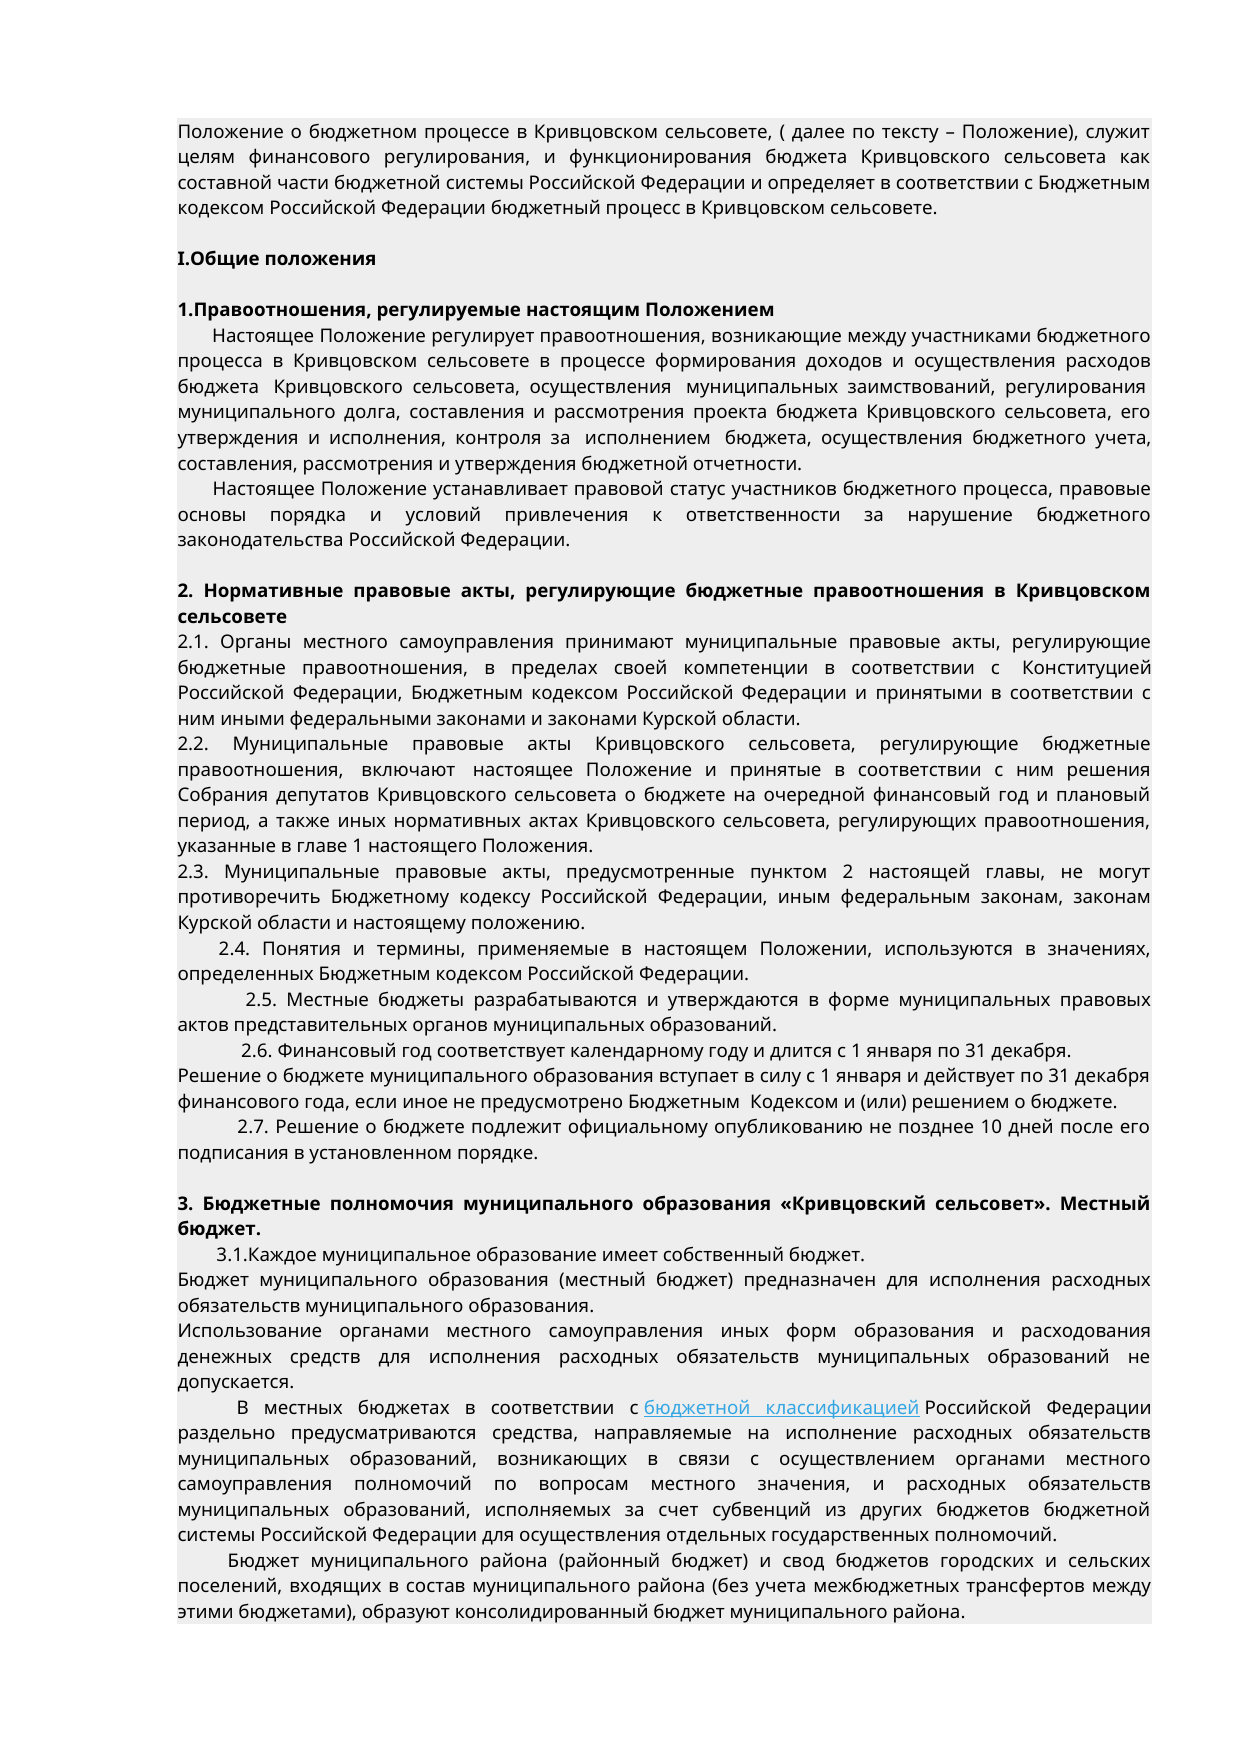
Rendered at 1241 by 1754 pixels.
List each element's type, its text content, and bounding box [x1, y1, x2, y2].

text Решение о бюджете муниципального образования вступает в силу с 1 января и действует по 31 декабря финансового года, если иное не предусмотрено Бюджетным Кодексом и (или) решением о бюджете. [177, 1062, 1152, 1113]
text Бюджет муниципального образования (местный бюджет) предназначен для исполнения расходных обязательств муниципального образования. [177, 1267, 1152, 1318]
text 3.1.Каждое муниципальное образование имеет собственный бюджет. [177, 1241, 1152, 1267]
text 2.4. Понятия и термины, применяемые в настоящем Положении, используются в значениях, определенных Бюджетным кодексом Российской Федерации. [177, 935, 1152, 986]
text 2.5. Местные бюджеты разрабатываются и утверждаются в форме муниципальных правовых актов представительных органов муниципальных образований. [177, 986, 1152, 1037]
text Бюджет муниципального района (районный бюджет) и свод бюджетов городских и сельских поселений, входящих в состав муниципального района (без учета межбюджетных трансфертов между этими бюджетами), образуют консолидированный бюджет муниципального района. [177, 1547, 1152, 1624]
text 1.Правоотношения, регулируемые настоящим Положением [177, 297, 1152, 322]
text В местных бюджетах в соответствии с бюджетной классификацией Российской Федерации раздельно предусматриваются средства, направляемые на исполнение расходных обязательств муниципальных образований, возникающих в связи с осуществлением органами местного самоуправления полномочий по вопросам местного значения, и расходных обязательств муниципальных образований, исполняемых за счет субвенций из других бюджетов бюджетной системы Российской Федерации для осуществления отдельных государственных полномочий. [177, 1394, 1152, 1547]
text Положение о бюджетном процессе в Кривцовском сельсовете, ( далее по тексту – Положение), служит целям финансового регулирования, и функционирования бюджета Кривцовского сельсовета как составной части бюджетной системы Российской Федерации и определяет в соответствии с Бюджетным кодексом Российской Федерации бюджетный процесс в Кривцовском сельсовете. [177, 118, 1152, 220]
text Настоящее Положение регулирует правоотношения, возникающие между участниками бюджетного процесса в Кривцовском сельсовете в процессе формирования доходов и осуществления расходов бюджета Кривцовского сельсовета, осуществления муниципальных заимствований, регулирования муниципального долга, составления и рассмотрения проекта бюджета Кривцовского сельсовета, его утверждения и исполнения, контроля за исполнением бюджета, осуществления бюджетного учета, составления, рассмотрения и утверждения бюджетной отчетности. [177, 322, 1152, 475]
text 2.6. Финансовый год соответствует календарному году и длится с 1 января по 31 декабря. [177, 1037, 1152, 1062]
text Использование органами местного самоуправления иных форм образования и расходования денежных средств для исполнения расходных обязательств муниципальных образований не допускается. [177, 1318, 1152, 1394]
text 3. Бюджетные полномочия муниципального образования «Кривцовский сельсовет». Местный бюджет. [177, 1190, 1152, 1241]
text 2. Нормативные правовые акты, регулирующие бюджетные правоотношения в Кривцовском сельсовете [177, 577, 1152, 628]
text 2.3. Муниципальные правовые акты, предусмотренные пунктом 2 настоящей главы, не могут противоречить Бюджетному кодексу Российской Федерации, иным федеральным законам, законам Курской области и настоящему положению. [177, 858, 1152, 935]
text 2.7. Решение о бюджете подлежит официальному опубликованию не позднее 10 дней после его подписания в установленном порядке. [177, 1113, 1152, 1164]
text I.Общие положения [177, 246, 1152, 271]
text 2.1. Органы местного самоуправления принимают муниципальные правовые акты, регулирующие бюджетные правоотношения, в пределах своей компетенции в соответствии с Конституцией Российской Федерации, Бюджетным кодексом Российской Федерации и принятыми в соответствии с ним иными федеральными законами и законами Курской области. [177, 628, 1152, 731]
text 2.2. Муниципальные правовые акты Кривцовского сельсовета, регулирующие бюджетные правоотношения, включают настоящее Положение и принятые в соответствии с ним решения Собрания депутатов Кривцовского сельсовета о бюджете на очередной финансовый год и плановый период, а также иных нормативных актах Кривцовского сельсовета, регулирующих правоотношения, указанные в главе 1 настоящего Положения. [177, 731, 1152, 858]
text Настоящее Положение устанавливает правовой статус участников бюджетного процесса, правовые основы порядка и условий привлечения к ответственности за нарушение бюджетного законодательства Российской Федерации. [177, 475, 1152, 552]
